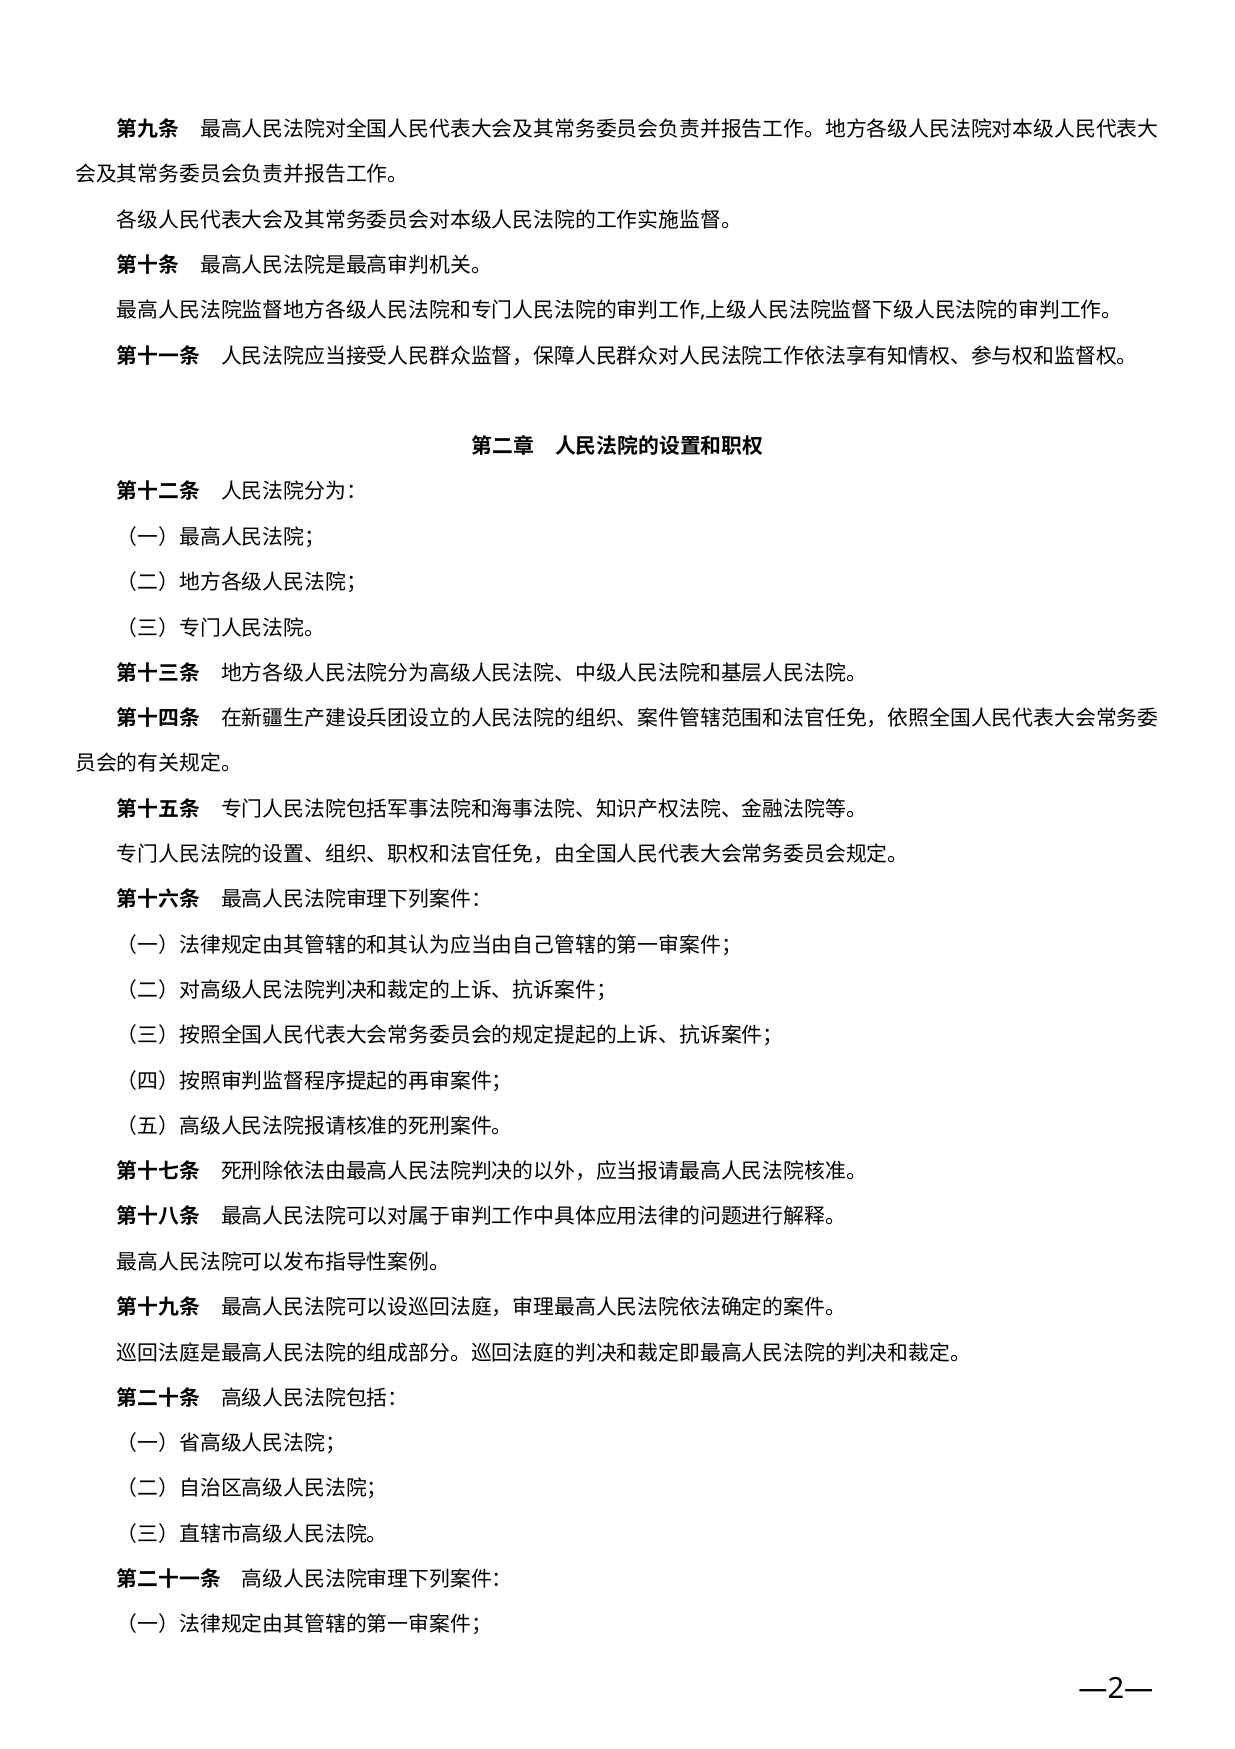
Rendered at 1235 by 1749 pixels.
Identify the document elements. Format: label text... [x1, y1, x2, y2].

text 第十条 最高人民法院是最高审判机关。 [75, 241, 1159, 286]
text （二）地方各级人民法院； [75, 558, 1159, 603]
text 第十一条 人民法院应当接受人民群众监督，保障人民群众对人民法院工作依法享有知情权、参与权和监督权。 [75, 331, 1159, 377]
text （五）高级人民法院报请核准的死刑案件。 [75, 1102, 1159, 1147]
text （三）按照全国人民代表大会常务委员会的规定提起的上诉、抗诉案件； [75, 1011, 1159, 1056]
text （四）按照审判监督程序提起的再审案件； [75, 1056, 1159, 1102]
text 第二章 人民法院的设置和职权 [75, 422, 1159, 467]
text （三）直辖市高级人民法院。 [75, 1509, 1159, 1555]
text （三）专门人民法院。 [75, 603, 1159, 648]
text 第二十一条 高级人民法院审理下列案件： [75, 1555, 1159, 1600]
text 第十八条 最高人民法院可以对属于审判工作中具体应用法律的问题进行解释。 [75, 1192, 1159, 1238]
text （一）最高人民法院； [75, 513, 1159, 558]
text 第十七条 死刑除依法由最高人民法院判决的以外，应当报请最高人民法院核准。 [75, 1147, 1159, 1192]
text 专门人民法院的设置、组织、职权和法官任免，由全国人民代表大会常务委员会规定。 [75, 830, 1159, 875]
text 第九条 最高人民法院对全国人民代表大会及其常务委员会负责并报告工作。地方各级人民法院对本级人民代表大会及其常务委员会负责并报告工作。 [75, 105, 1159, 195]
text 第十九条 最高人民法院可以设巡回法庭，审理最高人民法院依法确定的案件。 [75, 1283, 1159, 1328]
text 第十六条 最高人民法院审理下列案件： [75, 875, 1159, 920]
text 第十四条 在新疆生产建设兵团设立的人民法院的组织、案件管辖范围和法官任免，依照全国人民代表大会常务委员会的有关规定。 [75, 694, 1159, 784]
text （二）自治区高级人民法院； [75, 1464, 1159, 1509]
text 最高人民法院可以发布指导性案例。 [75, 1238, 1159, 1283]
text 最高人民法院监督地方各级人民法院和专门人民法院的审判工作,上级人民法院监督下级人民法院的审判工作。 [75, 286, 1159, 331]
text （一）法律规定由其管辖的第一审案件； [75, 1600, 1159, 1645]
text 第十五条 专门人民法院包括军事法院和海事法院、知识产权法院、金融法院等。 [75, 784, 1159, 830]
text 第十二条 人民法院分为： [75, 467, 1159, 513]
text 巡回法庭是最高人民法院的组成部分。巡回法庭的判决和裁定即最高人民法院的判决和裁定。 [75, 1328, 1159, 1373]
text 各级人民代表大会及其常务委员会对本级人民法院的工作实施监督。 [75, 195, 1159, 241]
text 第二十条 高级人民法院包括： [75, 1373, 1159, 1419]
text 第十三条 地方各级人民法院分为高级人民法院、中级人民法院和基层人民法院。 [75, 648, 1159, 694]
text （二）对高级人民法院判决和裁定的上诉、抗诉案件； [75, 966, 1159, 1011]
text （一）法律规定由其管辖的和其认为应当由自己管辖的第一审案件； [75, 920, 1159, 966]
text （一）省高级人民法院； [75, 1419, 1159, 1464]
